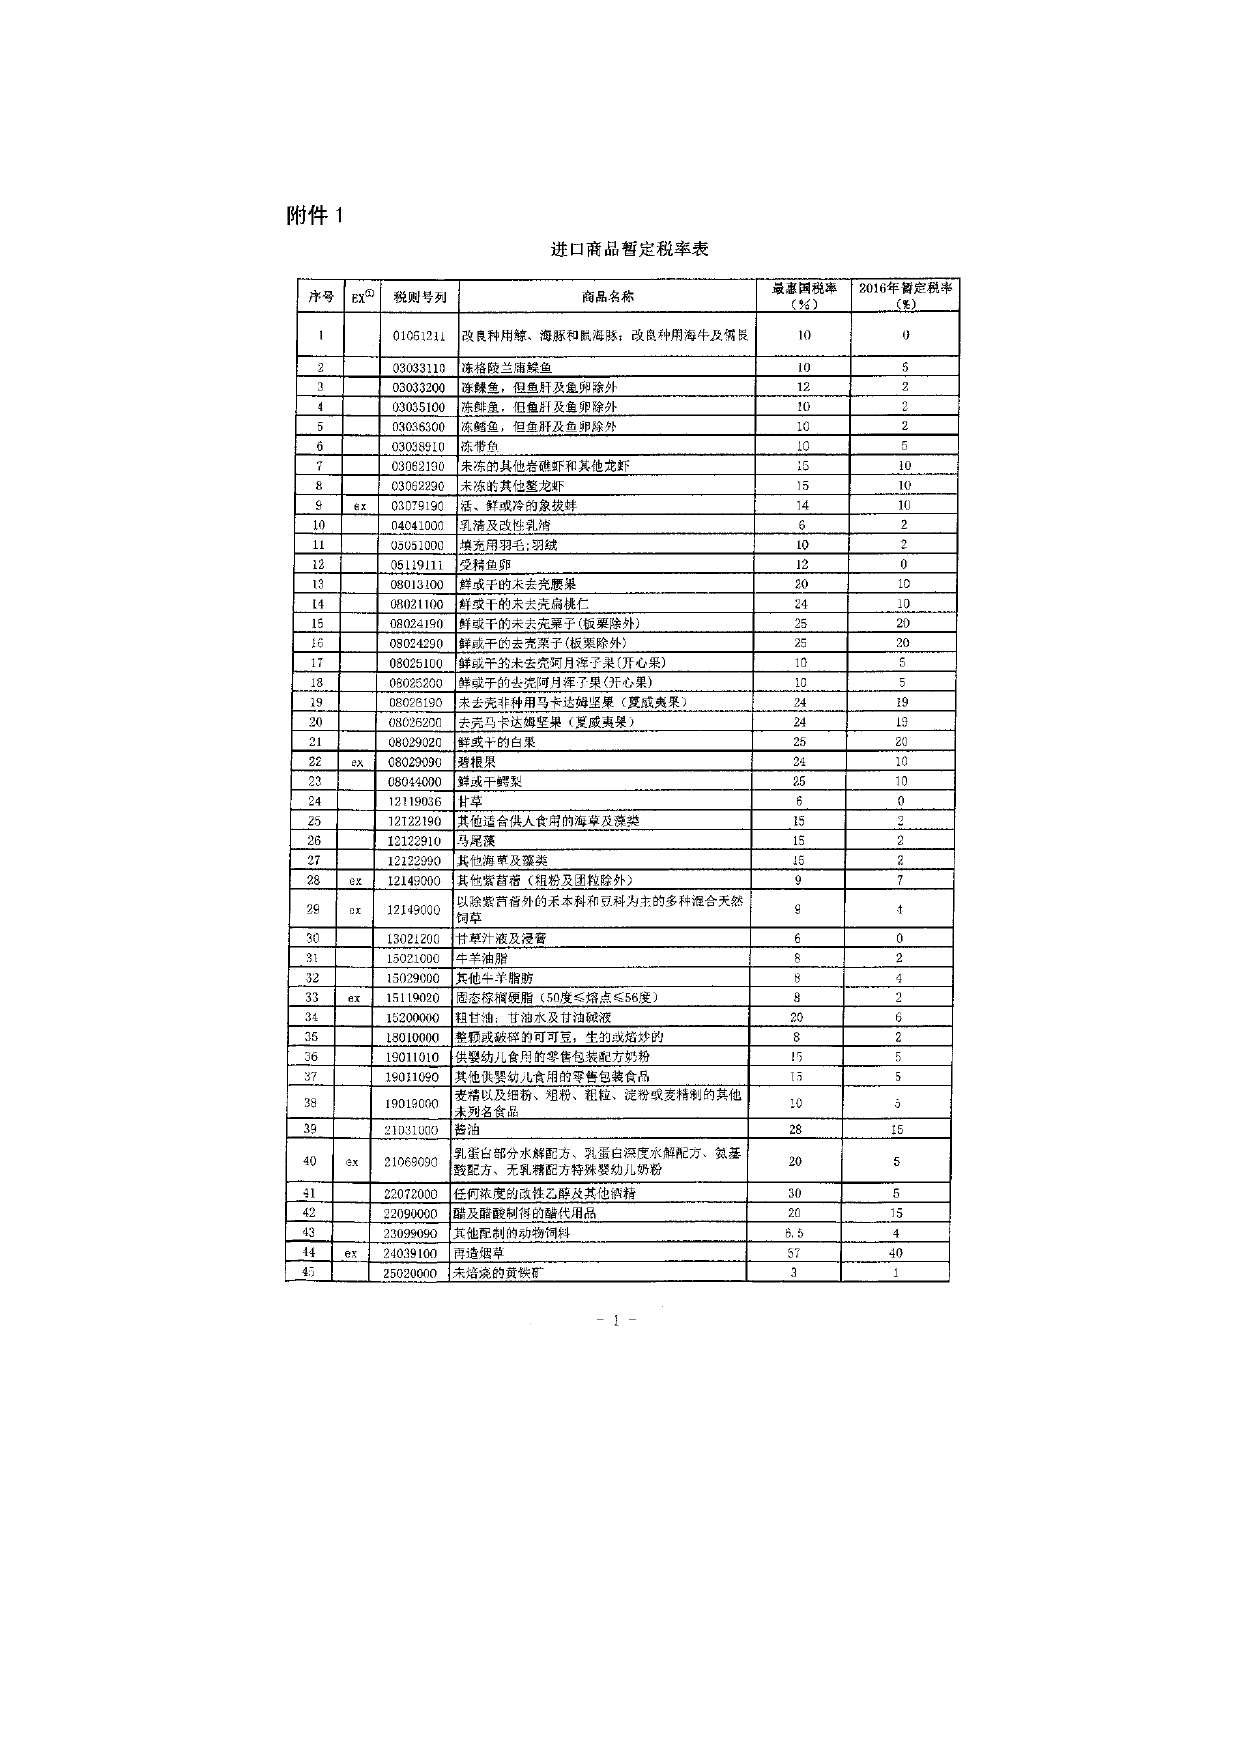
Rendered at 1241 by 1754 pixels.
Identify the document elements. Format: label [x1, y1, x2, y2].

picture [187, 162, 1053, 1384]
